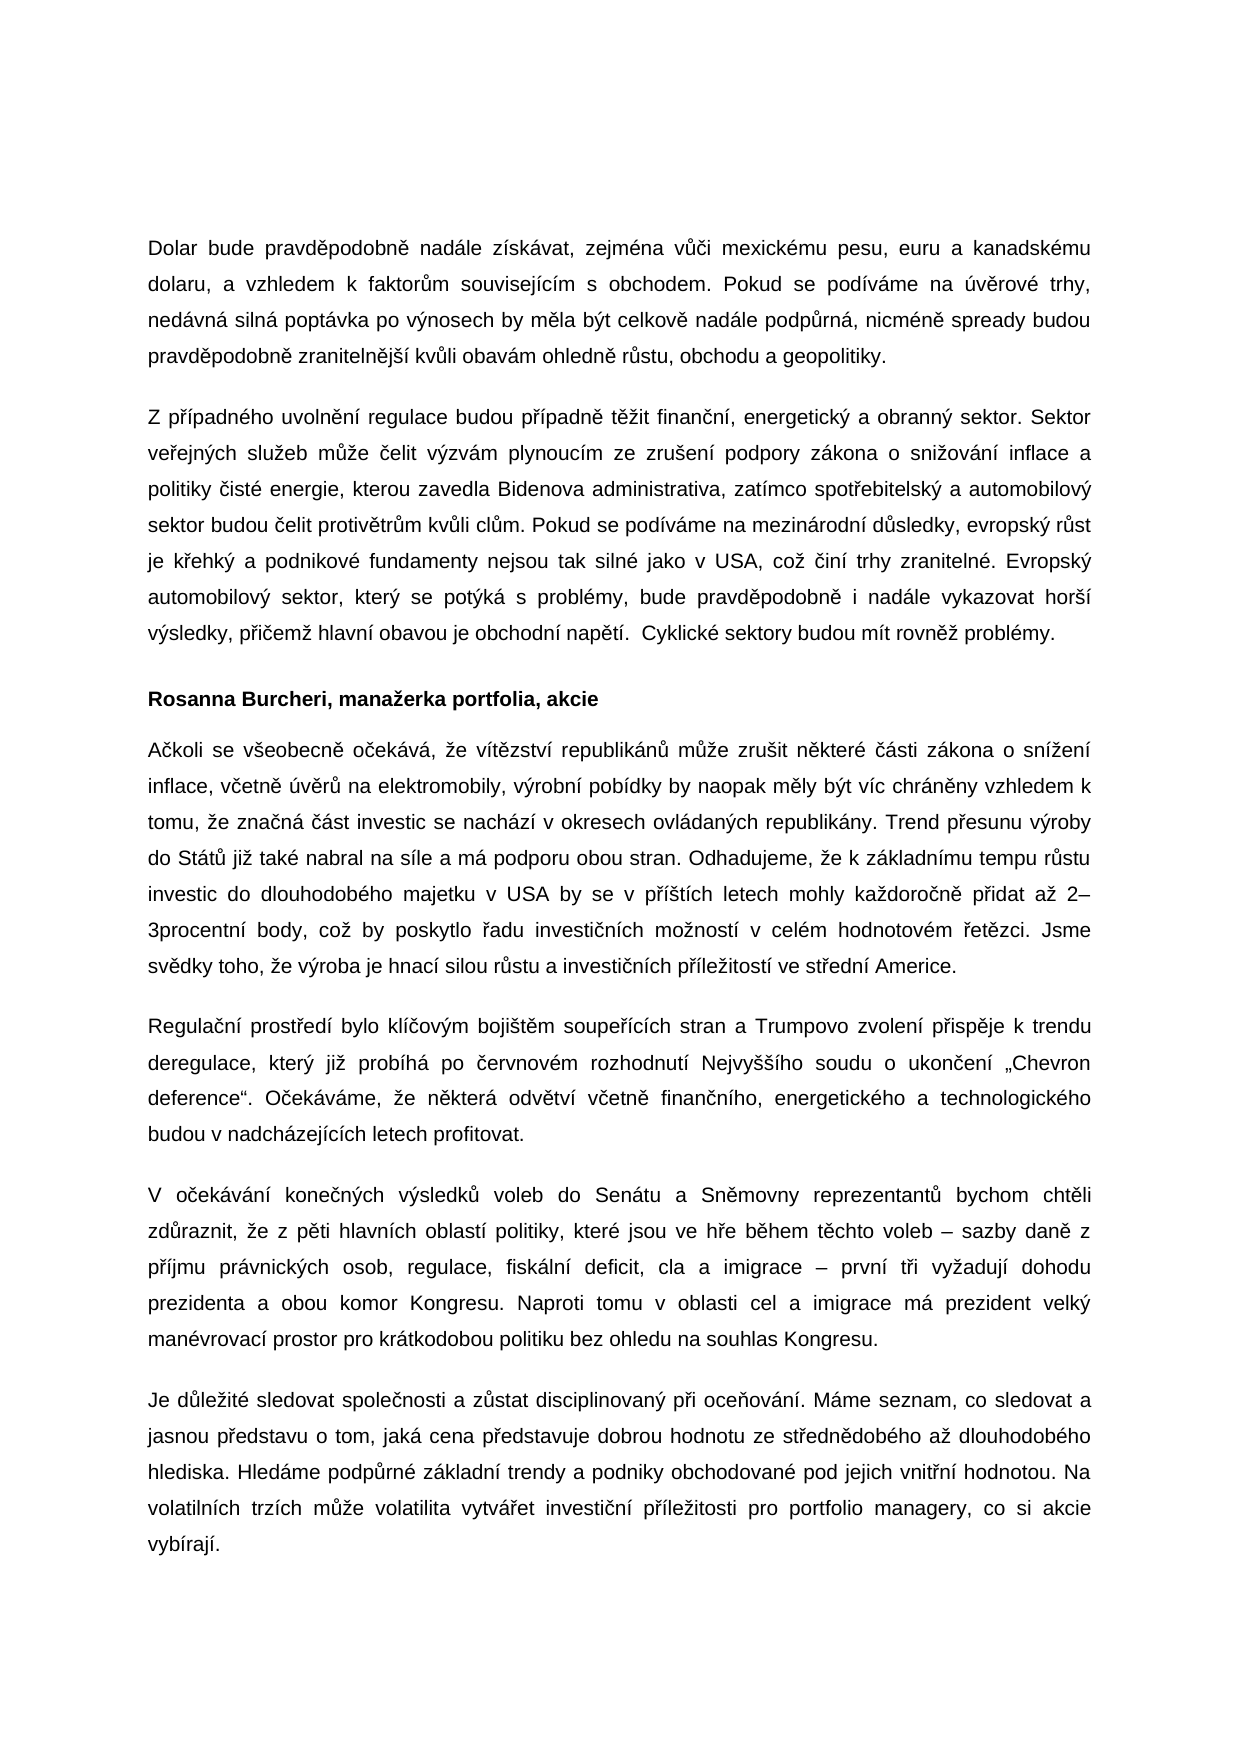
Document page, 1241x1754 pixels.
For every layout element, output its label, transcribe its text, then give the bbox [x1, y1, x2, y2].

text Regulační prostředí bylo klíčovým bojištěm soupeřících stran a Trumpovo zvolení přispěje k trendu deregulace, který již probíhá po červnovém rozhodnutí Nejvyššího soudu o ukončení „Chevron deference“. Očekáváme, že některá odvětví včetně finančního, energetického a technologického budou v nadcházejících letech profitovat. [148, 1014, 1092, 1146]
text Je důležité sledovat společnosti a zůstat disciplinovaný při oceňování. Máme seznam, co sledovat a jasnou představu o tom, jaká cena představuje dobrou hodnotu ze střednědobého až dlouhodobého hlediska. Hledáme podpůrné základní trendy a podniky obchodované pod jejich vnitřní hodnotou. Na volatilních trzích může volatilita vytvářet investiční příležitosti pro portfolio managery, co si akcie vybírají. [148, 1388, 1092, 1556]
text Dolar bude pravděpodobně nadále získávat, zejména vůči mexickému pesu, euru a kanadskému dolaru, a vzhledem k faktorům souvisejícím s obchodem. Pokud se podíváme na úvěrové trhy, nedávná silná poptávka po výnosech by měla být celkově nadále podpůrná, nicméně spready budou pravděpodobně zranitelnější kvůli obavám ohledně růstu, obchodu a geopolitiky. [148, 236, 1092, 368]
text Rosanna Burcheri, manažerka portfolia, akcie [148, 682, 1092, 713]
text V očekávání konečných výsledků voleb do Senátu a Sněmovny reprezentantů bychom chtěli zdůraznit, že z pěti hlavních oblastí politiky, které jsou ve hře během těchto voleb – sazby daně z příjmu právnických osob, regulace, fiskální deficit, cla a imigrace – první tři vyžadují dohodu prezidenta a obou komor Kongresu. Naproti tomu v oblasti cel a imigrace má prezident velký manévrovací prostor pro krátkodobou politiku bez ohledu na souhlas Kongresu. [148, 1183, 1092, 1351]
text Ačkoli se všeobecně očekává, že vítězství republikánů může zrušit některé části zákona o snížení inflace, včetně úvěrů na elektromobily, výrobní pobídky by naopak měly být víc chráněny vzhledem k tomu, že značná část investic se nachází v okresech ovládaných republikány. Trend přesunu výroby do Států již také nabral na síle a má podporu obou stran. Odhadujeme, že k základnímu tempu růstu investic do dlouhodobého majetku v USA by se v příštích letech mohly každoročně přidat až 2– 3procentní body, což by poskytlo řadu investičních možností v celém hodnotovém řetězci. Jsme svědky toho, že výroba je hnací silou růstu a investičních příležitostí ve střední Americe. [148, 738, 1092, 977]
text Z případného uvolnění regulace budou případně těžit finanční, energetický a obranný sektor. Sektor veřejných služeb může čelit výzvám plynoucím ze zrušení podpory zákona o snižování inflace a politiky čisté energie, kterou zavedla Bidenova administrativa, zatímco spotřebitelský a automobilový sektor budou čelit protivětrům kvůli clům. Pokud se podíváme na mezinárodní důsledky, evropský růst je křehký a podnikové fundamenty nejsou tak silné jako v USA, což činí trhy zranitelné. Evropský automobilový sektor, který se potýká s problémy, bude pravděpodobně i nadále vykazovat horší výsledky, přičemž hlavní obavou je obchodní napětí. Cyklické sektory budou mít rovněž problémy. [148, 405, 1092, 644]
